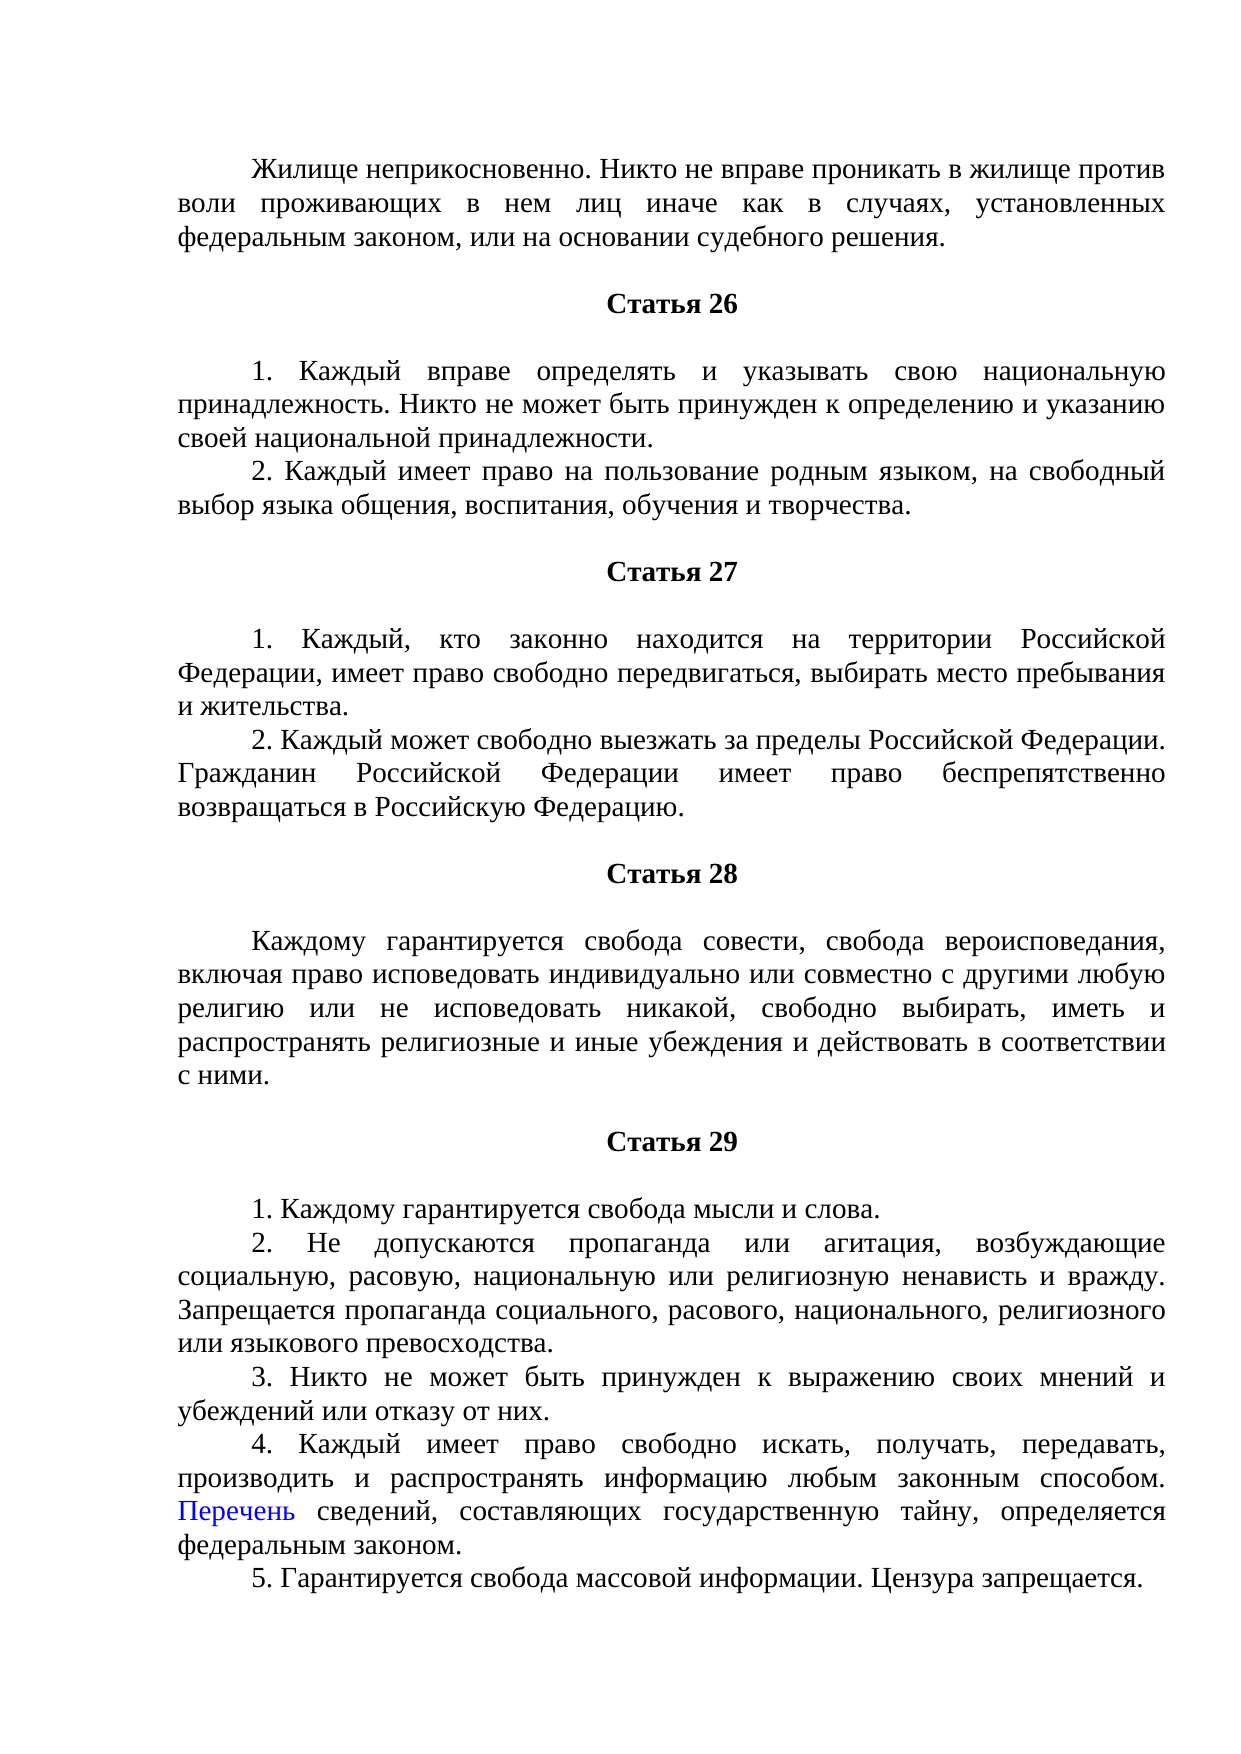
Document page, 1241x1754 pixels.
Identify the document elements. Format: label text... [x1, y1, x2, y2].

text Статья 28 [177, 856, 1167, 889]
text 1. Каждому гарантируется свобода мысли и слова. [177, 1191, 1167, 1225]
text 3. Никто не может быть принужден к выражению своих мнений и убеждений или отказу от них. [177, 1359, 1167, 1426]
text Статья 29 [177, 1124, 1167, 1158]
text 2. Каждый может свободно выезжать за пределы Российской Федерации. Гражданин Российской Федерации имеет право беспрепятственно возвращаться в Российскую Федерацию. [177, 722, 1167, 822]
text 5. Гарантируется свобода массовой информации. Цензура запрещается. [177, 1560, 1167, 1594]
text Жилище неприкосновенно. Никто не вправе проникать в жилище против воли проживающих в нем лиц иначе как в случаях, установленных федеральным законом, или на основании судебного решения. [177, 152, 1167, 252]
text 1. Каждый, кто законно находится на территории Российской Федерации, имеет право свободно передвигаться, выбирать место пребывания и жительства. [177, 621, 1167, 722]
text 1. Каждый вправе определять и указывать свою национальную принадлежность. Никто не может быть принужден к определению и указанию своей национальной принадлежности. [177, 353, 1167, 453]
text 2. Не допускаются пропаганда или агитация, возбуждающие социальную, расовую, национальную или религиозную ненависть и вражду. Запрещается пропаганда социального, расового, национального, религиозного или языкового превосходства. [177, 1225, 1167, 1359]
text Статья 26 [177, 286, 1167, 319]
text Статья 27 [177, 554, 1167, 588]
text 4. Каждый имеет право свободно искать, получать, передавать, производить и распространять информацию любым законным способом. Перечень сведений, составляющих государственную тайну, определяется федеральным законом. [177, 1426, 1167, 1560]
text 2. Каждый имеет право на пользование родным языком, на свободный выбор языка общения, воспитания, обучения и творчества. [177, 453, 1167, 521]
text Каждому гарантируется свобода совести, свобода вероисповедания, включая право исповедовать индивидуально или совместно с другими любую религию или не исповедовать никакой, свободно выбирать, иметь и распространять религиозные и иные убеждения и действовать в соответствии с ними. [177, 923, 1167, 1091]
